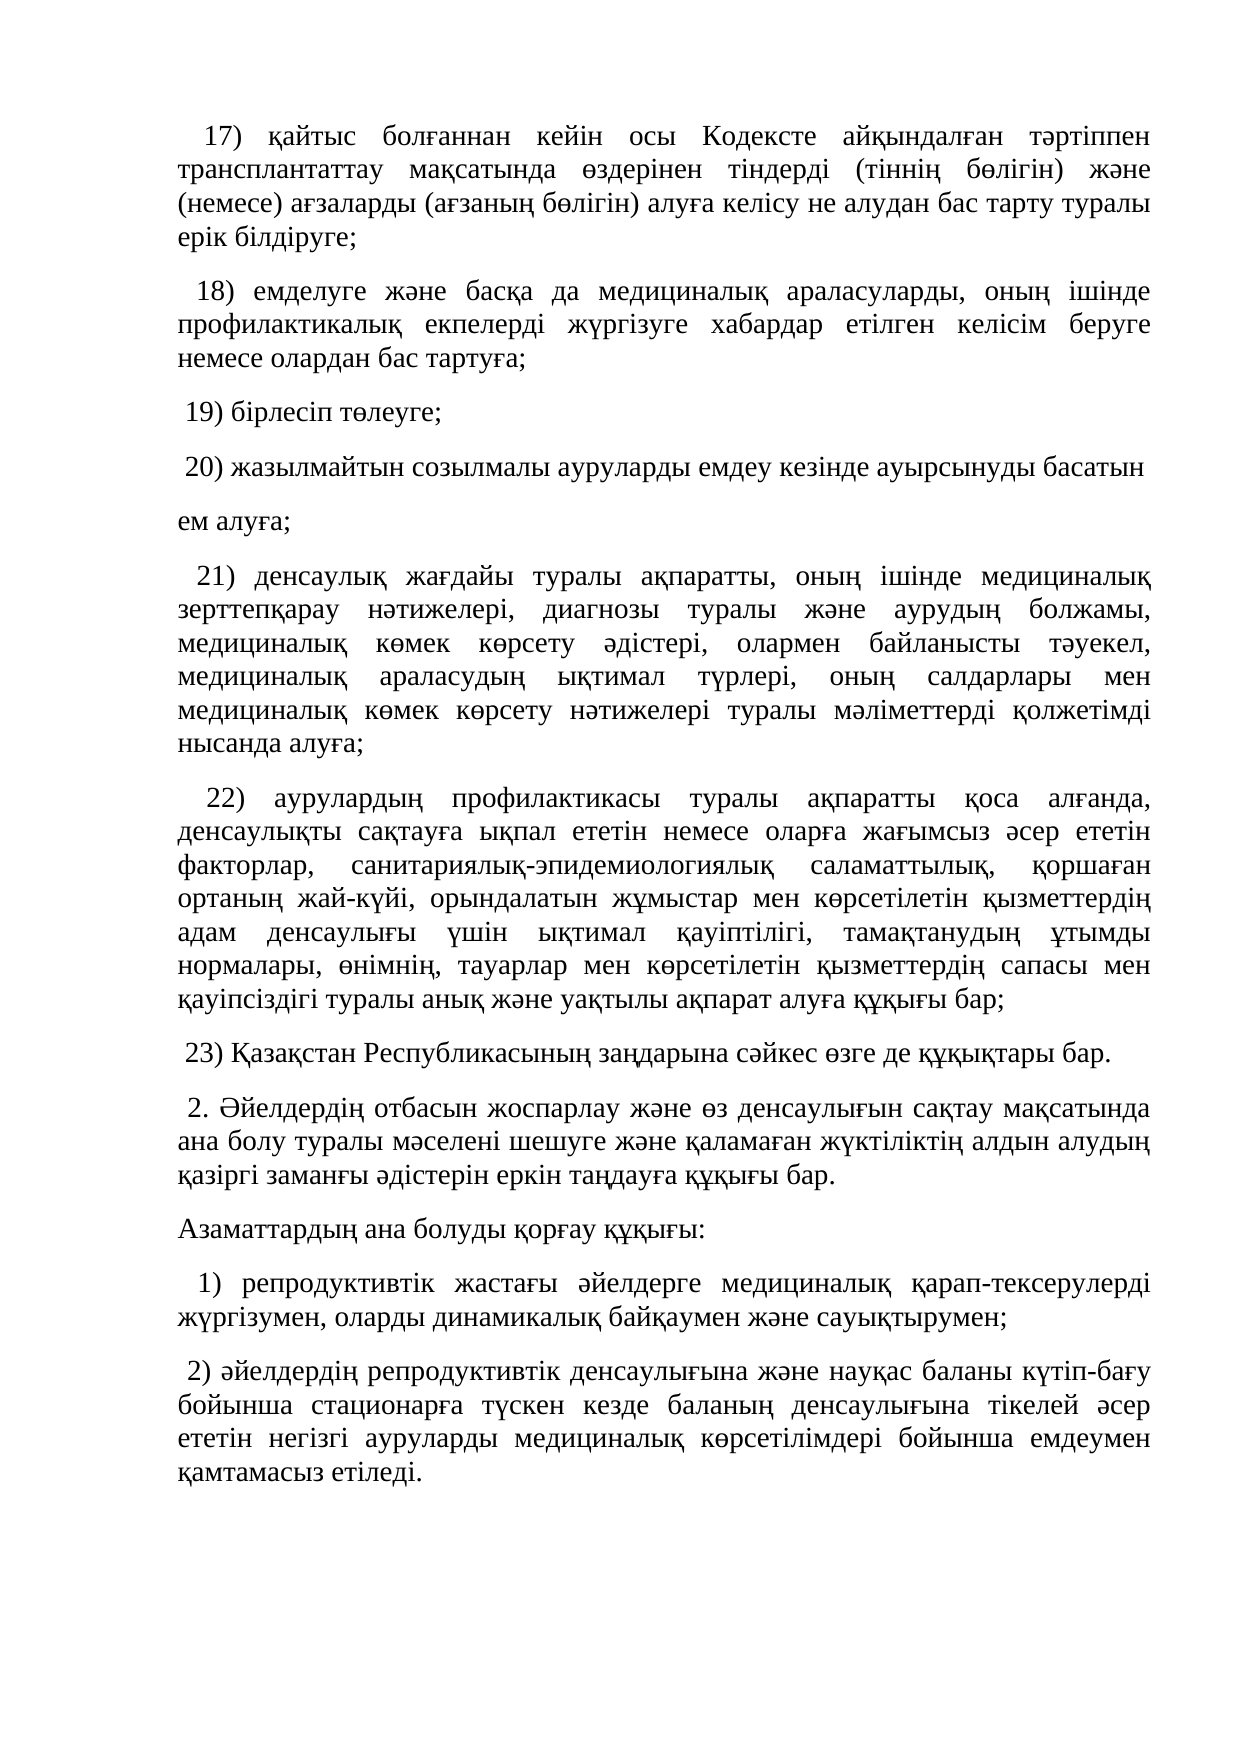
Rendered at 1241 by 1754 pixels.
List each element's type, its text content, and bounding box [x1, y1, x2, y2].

text 23) Қазақстан Республикасының заңдарына сәйкес өзге де құқықтары бар. [177, 1035, 1152, 1069]
text 17) қайтыс болғаннан кейін осы Кодексте айқындалған тәртіппен трансплантаттау мақсатында өздерінен тіндерді (тіннің бөлігін) және (немесе) ағзаларды (ағзаның бөлігін) алуға келісу не алудан бас тарту туралы ерік білдіруге; [177, 118, 1152, 252]
text 2) әйелдердің репродуктивтік денсаулығына және науқас баланы күтіп-бағу бойынша стационарға түскен кезде баланың денсаулығына тікелей әсер ететін негізгі ауруларды медициналық көрсетілімдері бойынша емдеумен қамтамасыз етіледі. [177, 1353, 1152, 1488]
text ем алуға; [177, 503, 1152, 537]
text 21) денсаулық жағдайы туралы ақпаратты, оның ішінде медициналық зерттепқарау нәтижелері, диагнозы туралы және аурудың болжамы, медициналық көмек көрсету әдістері, олармен байланысты тәуекел, медициналық араласудың ықтимал түрлері, оның салдарлары мен медициналық көмек көрсету нәтижелері туралы мәліметтерді қолжетімді нысанда алуға; [177, 558, 1152, 759]
text 19) бірлесіп төлеуге; [177, 394, 1152, 428]
text Азаматтардың ана болуды қорғау құқығы: [177, 1211, 1152, 1245]
text 2. Әйелдердің отбасын жоспарлау және өз денсаулығын сақтау мақсатында ана болу туралы мәселені шешуге және қаламаған жүктіліктің алдын алудың қазіргі заманғы әдістерін еркін таңдауға құқығы бар. [177, 1090, 1152, 1190]
text 20) жазылмайтын созылмалы ауруларды емдеу кезінде ауырсынуды басатын [177, 449, 1152, 482]
text 22) аурулардың профилактикасы туралы ақпаратты қоса алғанда, денсаулықты сақтауға ықпал ететін немесе оларға жағымсыз әсер ететін факторлар, санитариялық-эпидемиологиялық саламаттылық, қоршаған ортаның жай-күйі, орындалатын жұмыстар мен көрсетілетін қызметтердің адам денсаулығы үшін ықтимал қауіптілігі, тамақтанудың ұтымды нормалары, өнімнің, тауарлар мен көрсетілетін қызметтердің сапасы мен қауіпсіздігі туралы анық және уақтылы ақпарат алуға құқығы бар; [177, 780, 1152, 1014]
text 18) емделуге және басқа да медициналық араласуларды, оның ішінде профилактикалық екпелерді жүргізуге хабардар етілген келісім беруге немесе олардан бас тартуға; [177, 273, 1152, 374]
text 1) репродуктивтік жастағы әйелдерге медициналық қарап-тексерулерді жүргізумен, оларды динамикалық байқаумен және сауықтырумен; [177, 1266, 1152, 1333]
